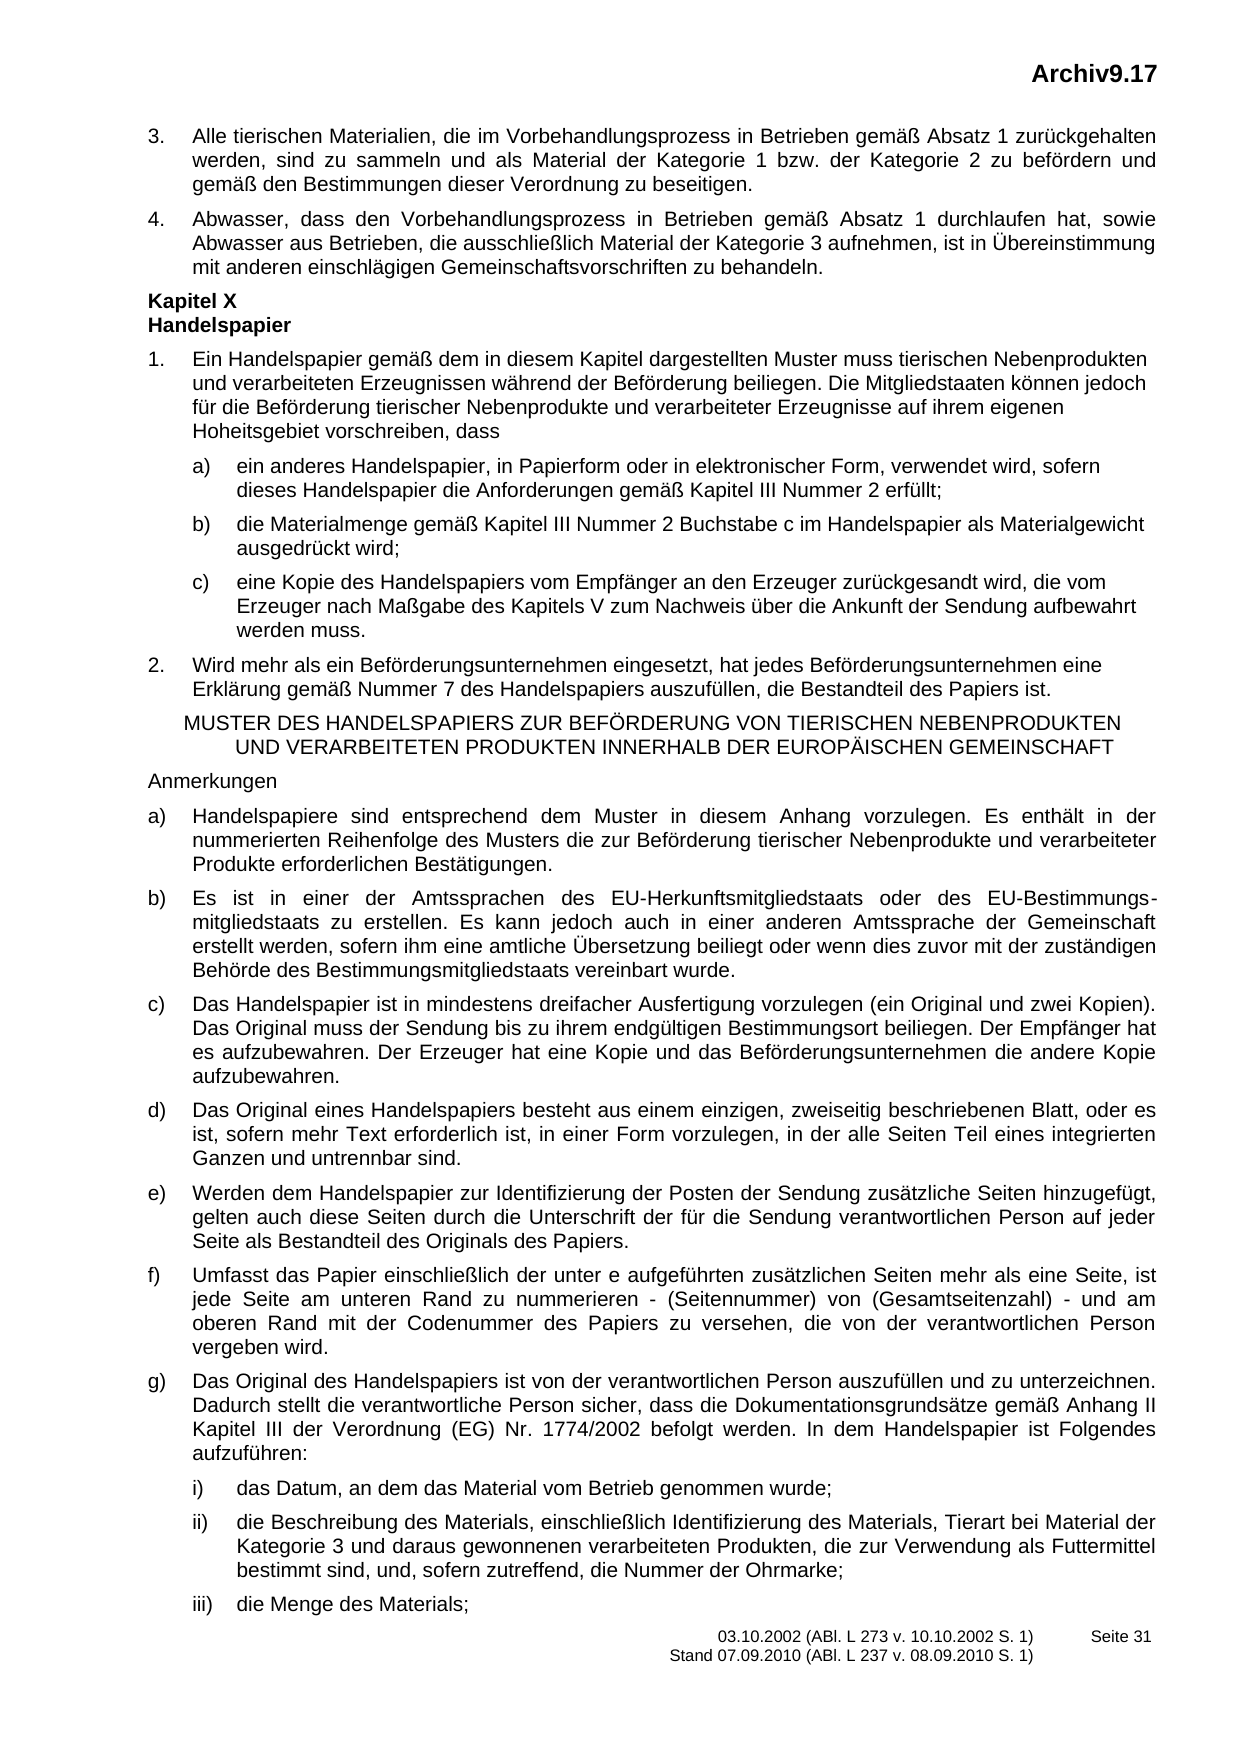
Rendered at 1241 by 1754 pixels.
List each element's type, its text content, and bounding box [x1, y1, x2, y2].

text 1. Ein Handelspapier gemäß dem in diesem Kapitel dargestellten Muster muss tierischen Nebenprodukten und verarbeiteten Erzeugnissen während der Beförderung beiliegen. Die Mitgliedstaaten können jedoch für die Beförderung tierischer Nebenprodukte und verarbeiteter Erzeugnisse auf ihrem eigenen Hoheitsgebiet vorschreiben, dass [148, 347, 1157, 443]
text b) Es ist in einer der Amtssprachen des EU-Herkunftsmitgliedstaats oder des EU-Bestimmungsmitgliedstaats zu erstellen. Es kann jedoch auch in einer anderen Amtssprache der Gemeinschaft erstellt werden, sofern ihm eine amtliche Übersetzung beiliegt oder wenn dies zuvor mit der zuständigen Behörde des Bestimmungsmitgliedstaats vereinbart wurde. [148, 886, 1157, 982]
text 2. Wird mehr als ein Beförderungsunternehmen eingesetzt, hat jedes Beförderungsunternehmen eine Erklärung gemäß Nummer 7 des Handelspapiers auszufüllen, die Bestandteil des Papiers ist. [148, 652, 1157, 700]
text 3. Alle tierischen Materialien, die im Vorbehandlungsprozess in Betrieben gemäß Absatz 1 zurückgehalten werden, sind zu sammeln und als Material der Kategorie 1 bzw. der Kategorie 2 zu befördern und gemäß den Bestimmungen dieser Verordnung zu beseitigen. [148, 124, 1157, 196]
text a) ein anderes Handelspapier, in Papierform oder in elektronischer Form, verwendet wird, sofern dieses Handelspapier die Anforderungen gemäß Kapitel III Nummer 2 erfüllt; [192, 453, 1157, 501]
text Anmerkungen [148, 769, 1157, 793]
text MUSTER DES HANDELSPAPIERS ZUR BEFÖRDERUNG VON TIERISCHEN NEBENPRODUKTEN UND VERARBEITETEN PRODUKTEN INNERHALB DER EUROPÄISCHEN GEMEINSCHAFT [148, 711, 1157, 759]
text ii) die Beschreibung des Materials, einschließlich Identifizierung des Materials, Tierart bei Material der Kategorie 3 und daraus gewonnenen verarbeiteten Produkten, die zur Verwendung als Futtermittel bestimmt sind, und, sofern zutreffend, die Nummer der Ohrmarke; [192, 1510, 1157, 1582]
text b) die Materialmenge gemäß Kapitel III Nummer 2 Buchstabe c im Handelspapier als Materialgewicht ausgedrückt wird; [192, 512, 1157, 560]
text d) Das Original eines Handelspapiers besteht aus einem einzigen, zweiseitig beschriebenen Blatt, oder es ist, sofern mehr Text erforderlich ist, in einer Form vorzulegen, in der alle Seiten Teil eines integrierten Ganzen und untrennbar sind. [148, 1098, 1157, 1170]
text Kapitel X Handelspapier [148, 289, 1157, 337]
text a) Handelspapiere sind entsprechend dem Muster in diesem Anhang vorzulegen. Es enthält in der nummerierten Reihenfolge des Musters die zur Beförderung tierischer Nebenprodukte und verarbeiteter Produkte erforderlichen Bestätigungen. [148, 803, 1157, 875]
text c) Das Handelspapier ist in mindestens dreifacher Ausfertigung vorzulegen (ein Original und zwei Kopien). Das Original muss der Sendung bis zu ihrem endgültigen Bestimmungsort beiliegen. Der Empfänger hat es aufzubewahren. Der Erzeuger hat eine Kopie und das Beförderungsunternehmen die andere Kopie aufzubewahren. [148, 992, 1157, 1088]
text c) eine Kopie des Handelspapiers vom Empfänger an den Erzeuger zurückgesandt wird, die vom Erzeuger nach Maßgabe des Kapitels V zum Nachweis über die Ankunft der Sendung aufbewahrt werden muss. [192, 570, 1157, 642]
text i) das Datum, an dem das Material vom Betrieb genommen wurde; [192, 1475, 1157, 1499]
text g) Das Original des Handelspapiers ist von der verantwortlichen Person auszufüllen und zu unterzeichnen. Dadurch stellt die verantwortliche Person sicher, dass die Dokumentationsgrundsätze gemäß Anhang II Kapitel III der Verordnung (EG) Nr. 1774/2002 befolgt werden. In dem Handelspapier ist Folgendes aufzuführen: [148, 1369, 1157, 1465]
text 4. Abwasser, dass den Vorbehandlungsprozess in Betrieben gemäß Absatz 1 durchlaufen hat, sowie Abwasser aus Betrieben, die ausschließlich Material der Kategorie 3 aufnehmen, ist in Übereinstimmung mit anderen einschlägigen Gemeinschaftsvorschriften zu behandeln. [148, 207, 1157, 278]
text e) Werden dem Handelspapier zur Identifizierung der Posten der Sendung zusätzliche Seiten hinzugefügt, gelten auch diese Seiten durch die Unterschrift der für die Sendung verantwortlichen Person auf jeder Seite als Bestandteil des Originals des Papiers. [148, 1181, 1157, 1252]
text f) Umfasst das Papier einschließlich der unter e aufgeführten zusätzlichen Seiten mehr als eine Seite, ist jede Seite am unteren Rand zu nummerieren - (Seitennummer) von (Gesamtseitenzahl) - und am oberen Rand mit der Codenummer des Papiers zu versehen, die von der verantwortlichen Person vergeben wird. [148, 1263, 1157, 1359]
text iii) die Menge des Materials; [192, 1592, 1157, 1616]
